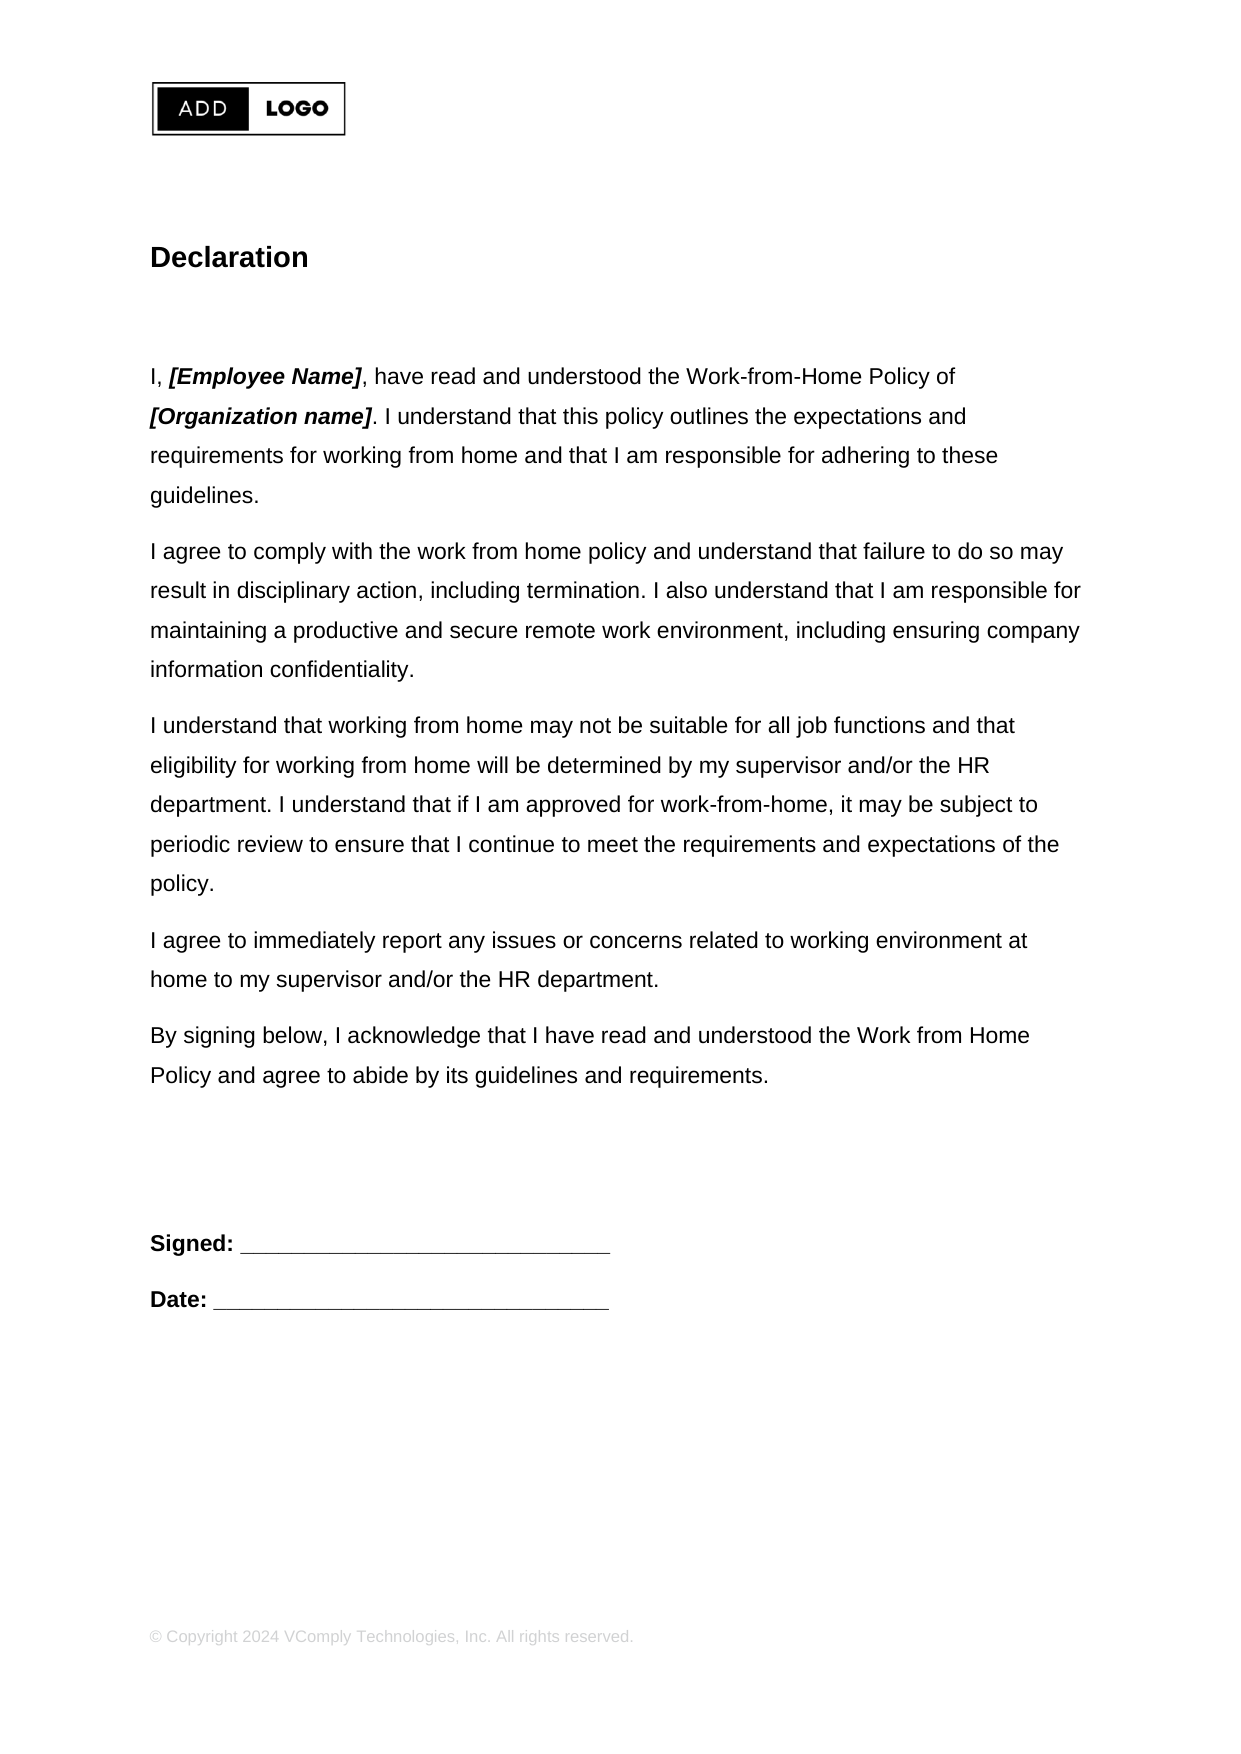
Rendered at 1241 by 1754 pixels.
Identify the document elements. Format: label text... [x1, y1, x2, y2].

text Signed: _____________________________ [150, 1230, 1090, 1256]
text Date: _______________________________ [150, 1286, 1090, 1313]
text I, [Employee Name], have read and understood the Work-from-Home Policy of [Organization name]. I understand that this policy outlines the expectations and requirements for working from home and that I am responsible for adhering to these guidelines. [150, 363, 1090, 508]
picture [150, 75, 351, 141]
text I understand that working from home may not be suitable for all job functions and that eligibility for working from home will be determined by my supervisor and/or the HR department. I understand that if I am approved for work-from-home, it may be subject to periodic review to ensure that I continue to meet the requirements and expectations of the policy. [150, 712, 1090, 897]
text I agree to comply with the work from home policy and understand that failure to do so may result in disciplinary action, including termination. I also understand that I am responsible for maintaining a productive and secure remote work environment, including ensuring company information confidentiality. [150, 538, 1090, 683]
text I agree to immediately report any issues or concerns related to working environment at home to my supervisor and/or the HR department. [150, 927, 1090, 992]
subtitle Declaration [150, 240, 1090, 274]
text By signing below, I acknowledge that I have read and understood the Work from Home Policy and agree to abide by its guidelines and requirements. [150, 1022, 1090, 1088]
